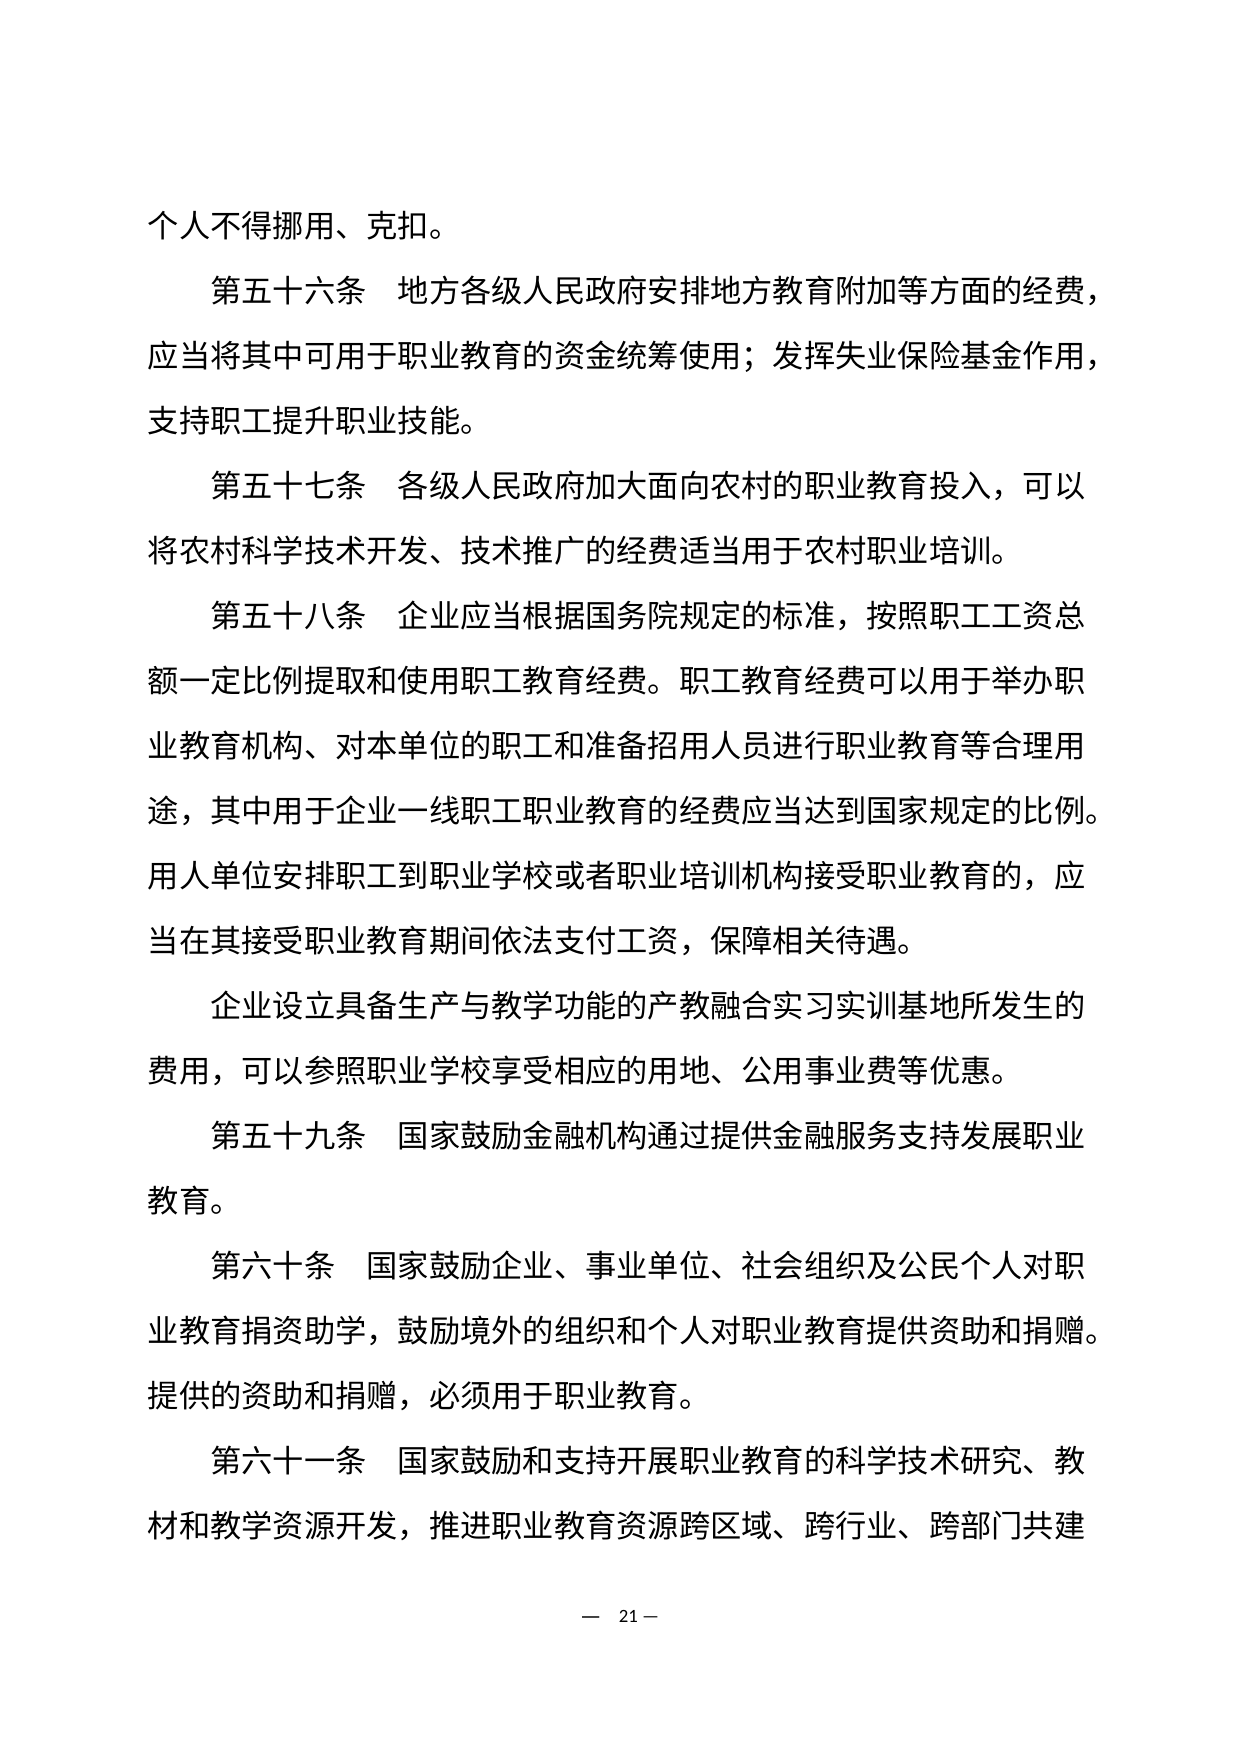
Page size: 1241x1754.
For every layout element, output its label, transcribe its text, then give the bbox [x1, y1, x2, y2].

text 第五十八条 企业应当根据国务院规定的标准，按照职工工资总额一定比例提取和使用职工教育经费。职工教育经费可以用于举办职业教育机构、对本单位的职工和准备招用人员进行职业教育等合理用途，其中用于企业一线职工职业教育的经费应当达到国家规定的比例。用人单位安排职工到职业学校或者职业培训机构接受职业教育的，应当在其接受职业教育期间依法支付工资，保障相关待遇。 [148, 581, 1092, 971]
text 企业设立具备生产与教学功能的产教融合实习实训基地所发生的费用，可以参照职业学校享受相应的用地、公用事业费等优惠。 [148, 971, 1092, 1101]
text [148, 1426, 1092, 1556]
text 第六十条 国家鼓励企业、事业单位、社会组织及公民个人对职业教育捐资助学，鼓励境外的组织和个人对职业教育提供资助和捐赠。提供的资助和捐赠，必须用于职业教育。 [148, 1231, 1092, 1426]
text 第五十七条 各级人民政府加大面向农村的职业教育投入，可以将农村科学技术开发、技术推广的经费适当用于农村职业培训。 [148, 451, 1092, 581]
text 第五十六条 地方各级人民政府安排地方教育附加等方面的经费，应当将其中可用于职业教育的资金统筹使用；发挥失业保险基金作用，支持职工提升职业技能。 [148, 256, 1092, 451]
text 第五十九条 国家鼓励金融机构通过提供金融服务支持发展职业教育。 [148, 1101, 1092, 1231]
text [148, 191, 1092, 256]
